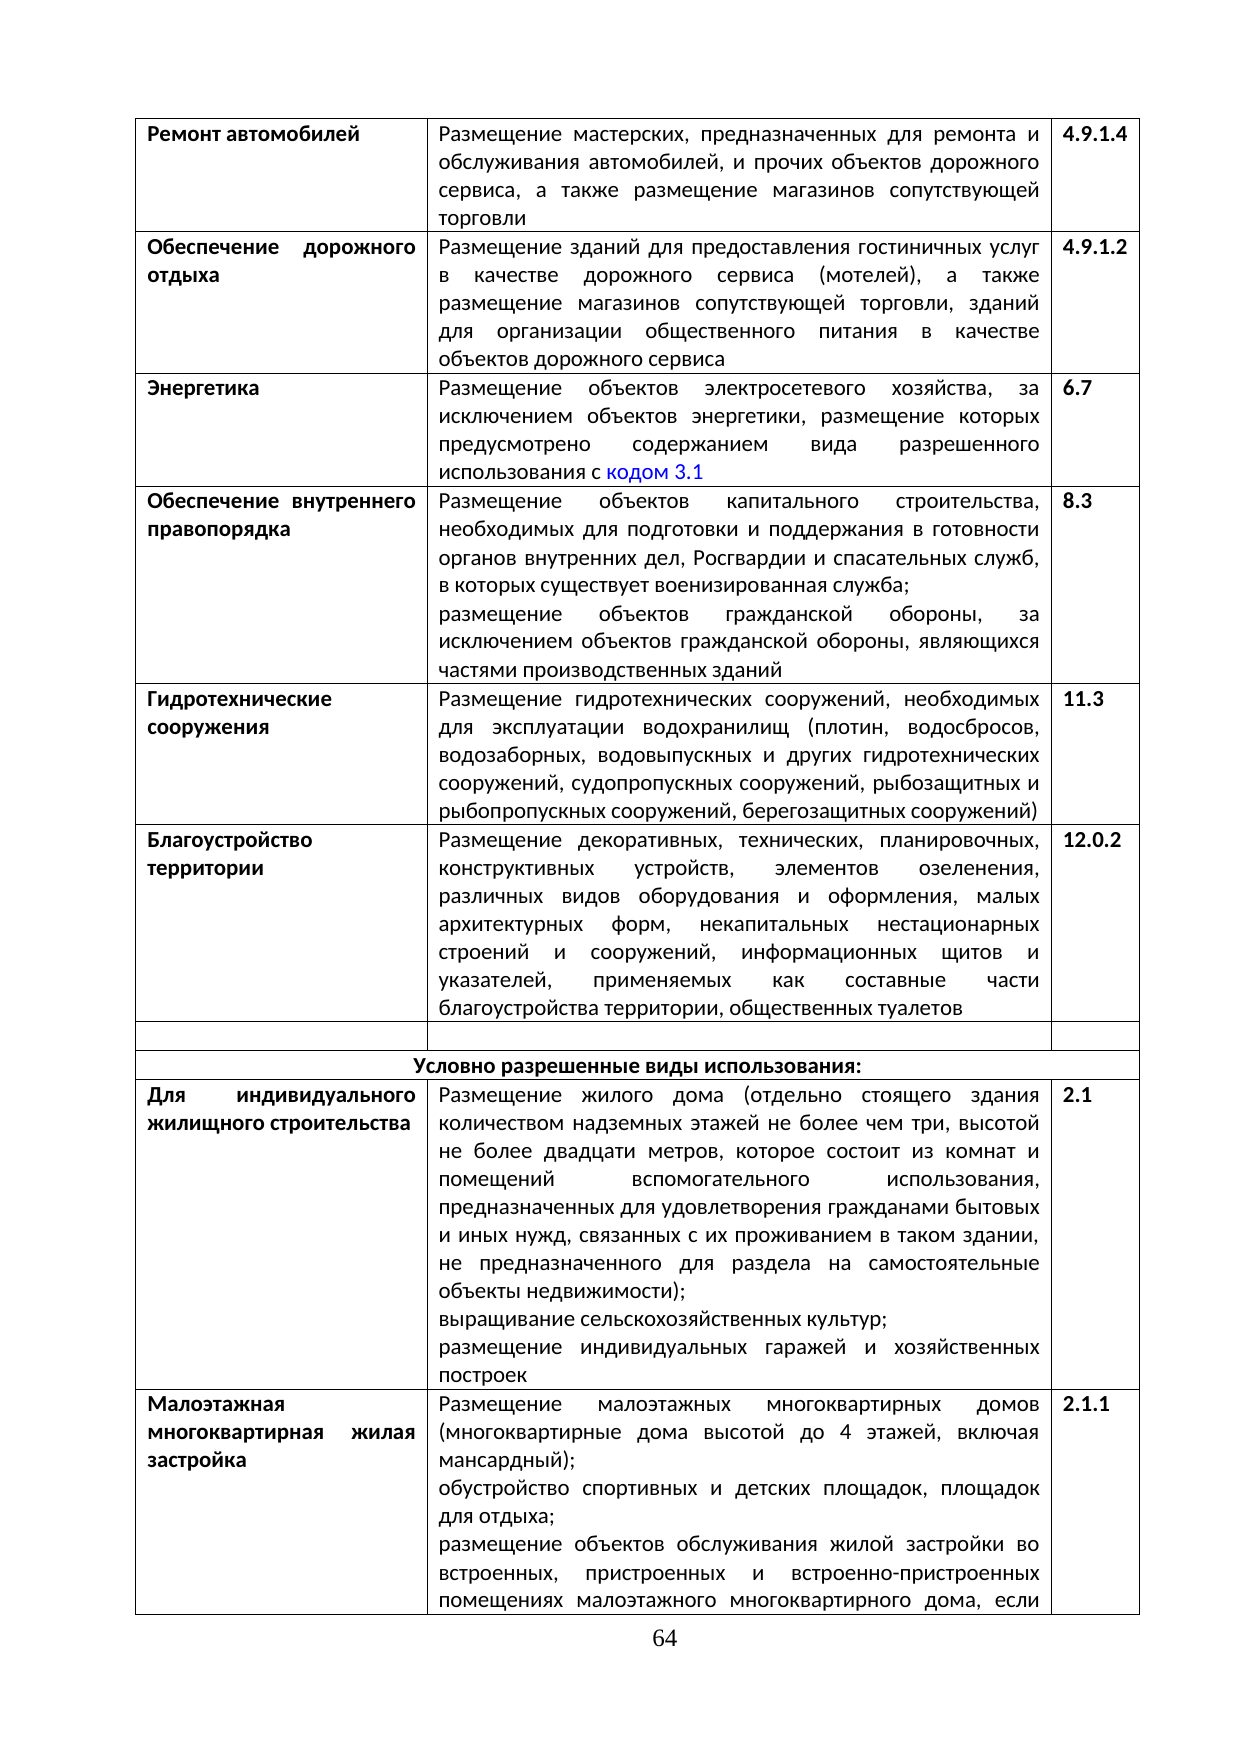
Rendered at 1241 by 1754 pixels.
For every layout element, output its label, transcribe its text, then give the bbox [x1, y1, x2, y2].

table_cell Размещение жилого дома (отдельно стоящего здания количеством надземных этажей не более чем три, высотой не более двадцати метров, которое состоит из комнат и помещений вспомогательного использования, предназначенных для удовлетворения гражданами бытовых и иных нужд, связанных с их проживанием в таком здании, не предназначенного для раздела на самостоятельные объекты недвижимости); выращивание сельскохозяйственных культур; размещение индивидуальных гаражей и хозяйственных построек [428, 1080, 1051, 1388]
table_cell Обеспечение дорожного отдыха [136, 232, 427, 372]
table_cell 12.0.2 [1052, 825, 1139, 1021]
table_cell 11.3 [1052, 684, 1139, 824]
table_cell Размещение мастерских, предназначенных для ремонта и обслуживания автомобилей, и прочих объектов дорожного сервиса, а также размещение магазинов сопутствующей торговли [428, 119, 1051, 231]
table_cell 2.1 [1052, 1080, 1139, 1388]
table_cell Размещение гидротехнических сооружений, необходимых для эксплуатации водохранилищ (плотин, водосбросов, водозаборных, водовыпускных и других гидротехнических сооружений, судопропускных сооружений, рыбозащитных и рыбопропускных сооружений, берегозащитных сооружений) [428, 684, 1051, 824]
table_cell Гидротехнические сооружения [136, 684, 427, 824]
table_cell Размещение зданий для предоставления гостиничных услуг в качестве дорожного сервиса (мотелей), а также размещение магазинов сопутствующей торговли, зданий для организации общественного питания в качестве объектов дорожного сервиса [428, 232, 1051, 372]
table_cell Размещение объектов капитального строительства, необходимых для подготовки и поддержания в готовности органов внутренних дел, Росгвардии и спасательных служб, в которых существует военизированная служба; размещение объектов гражданской обороны, за исключением объектов гражданской обороны, являющихся частями производственных зданий [428, 487, 1051, 683]
table_cell Благоустройство территории [136, 825, 427, 1021]
table_cell [1052, 1022, 1139, 1050]
table_cell 4.9.1.4 [1052, 119, 1139, 231]
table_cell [136, 1390, 427, 1614]
table_cell Условно разрешенные виды использования: [136, 1051, 1139, 1079]
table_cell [428, 1390, 1051, 1614]
table_cell 6.7 [1052, 374, 1139, 486]
table_cell 8.3 [1052, 487, 1139, 683]
table_cell Размещение объектов электросетевого хозяйства, за исключением объектов энергетики, размещение которых предусмотрено содержанием вида разрешенного использования с кодом 3.1 [428, 374, 1051, 486]
table_cell 2.1.1 [1052, 1390, 1139, 1614]
table_cell Размещение декоративных, технических, планировочных, конструктивных устройств, элементов озеленения, различных видов оборудования и оформления, малых архитектурных форм, некапитальных нестационарных строений и сооружений, информационных щитов и указателей, применяемых как составные части благоустройства территории, общественных туалетов [428, 825, 1051, 1021]
table_cell Энергетика [136, 374, 427, 486]
table_cell 4.9.1.2 [1052, 232, 1139, 372]
table_cell Ремонт автомобилей [136, 119, 427, 231]
table_cell Для индивидуального жилищного строительства [136, 1080, 427, 1388]
table_cell [428, 1022, 1051, 1050]
table_cell [136, 1022, 427, 1050]
table_cell Обеспечение внутреннего правопорядка [136, 487, 427, 683]
